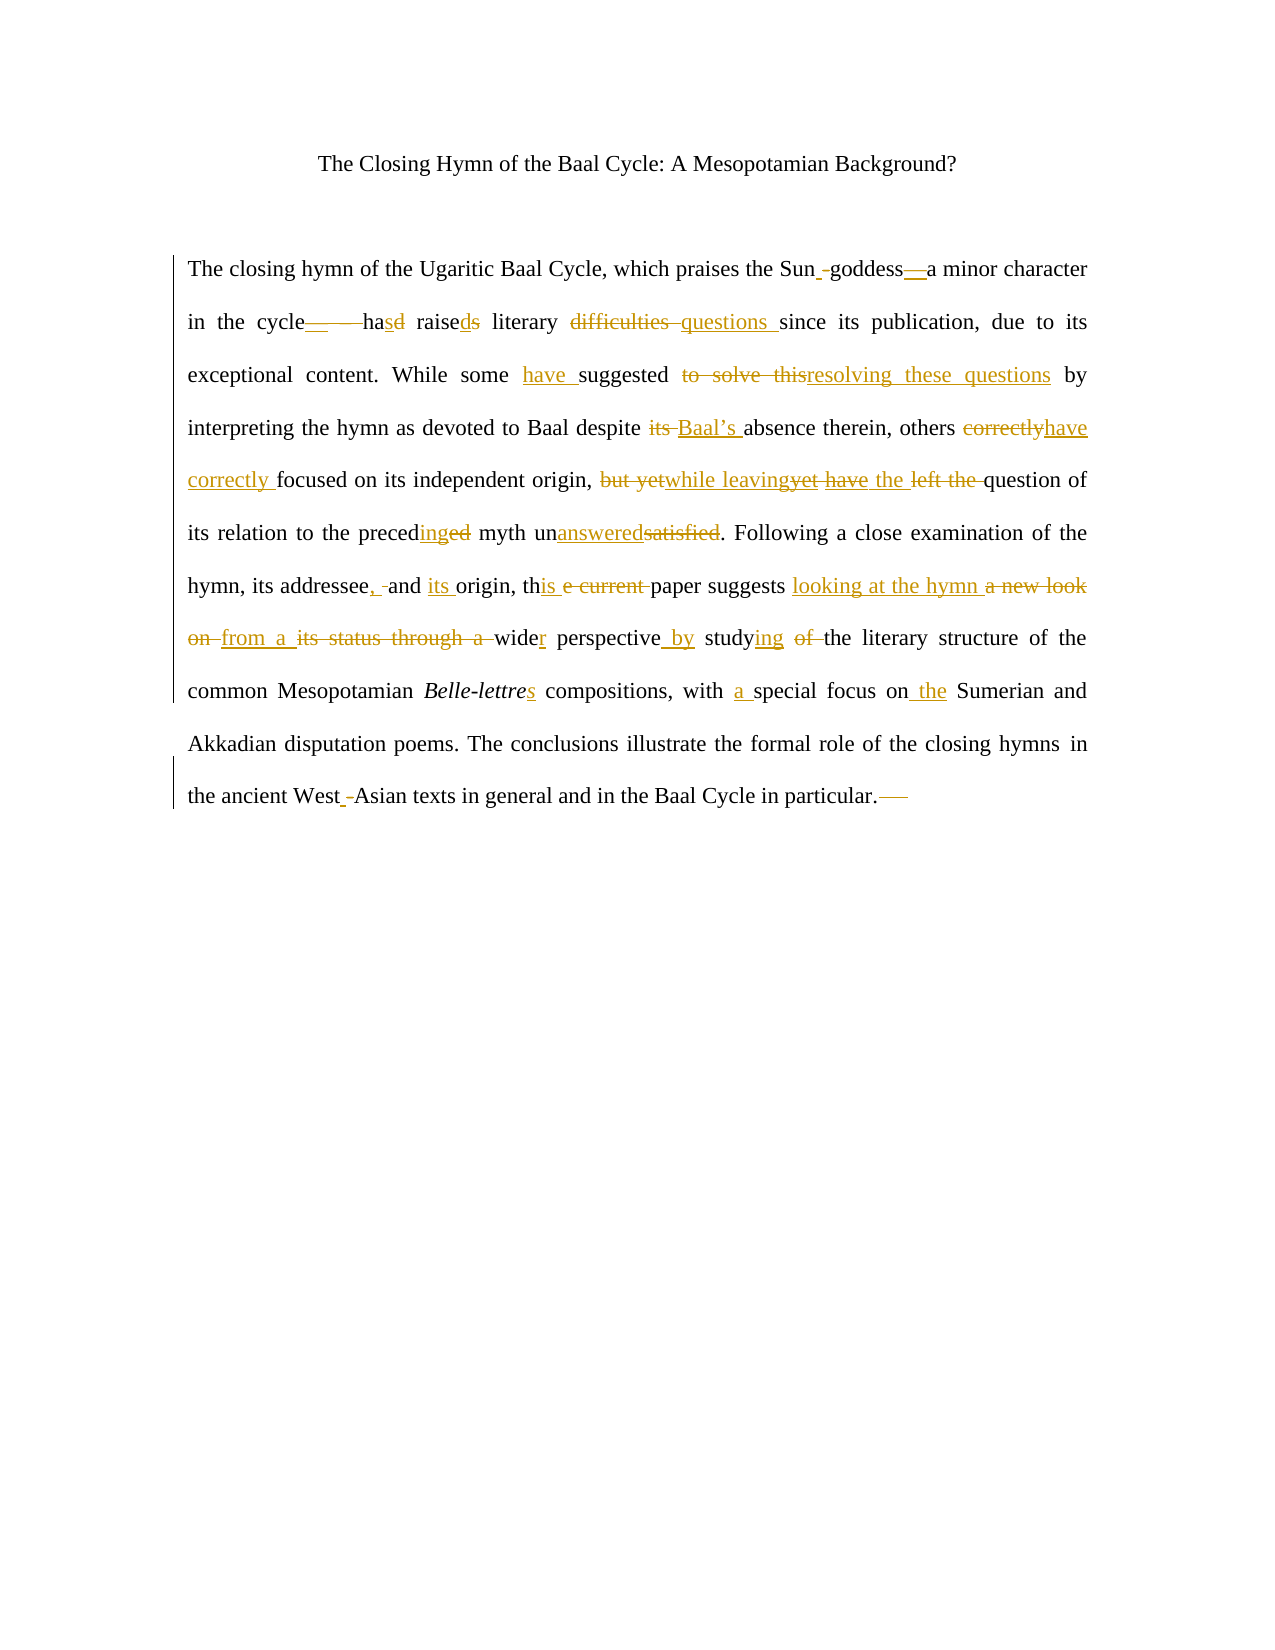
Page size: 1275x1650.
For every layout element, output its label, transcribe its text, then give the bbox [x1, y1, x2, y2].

text The closing hymn of the Ugaritic Baal Cycle, which praises the Sungoddessa minor character in the cycleha raise literary since its publication, due to its exceptional content. While some suggested by interpreting the hymn as devoted to Baal despite absence therein, others focused on its independent origin, question of its relation to the preced myth un. Following a close examination of the hymn, its addresseeand origin, thpaper suggests wide perspective study the literary structure of the common Mesopotamian Belle-lettre compositions, with special focus on Sumerian and Akkadian disputation poems. The conclusions illustrate the formal role of the closing hymns in the ancient WestAsian texts in general and in the Baal Cycle in particular. [187, 255, 1087, 809]
text The Closing Hymn of the Baal Cycle: A Mesopotamian Background? [187, 150, 1087, 176]
